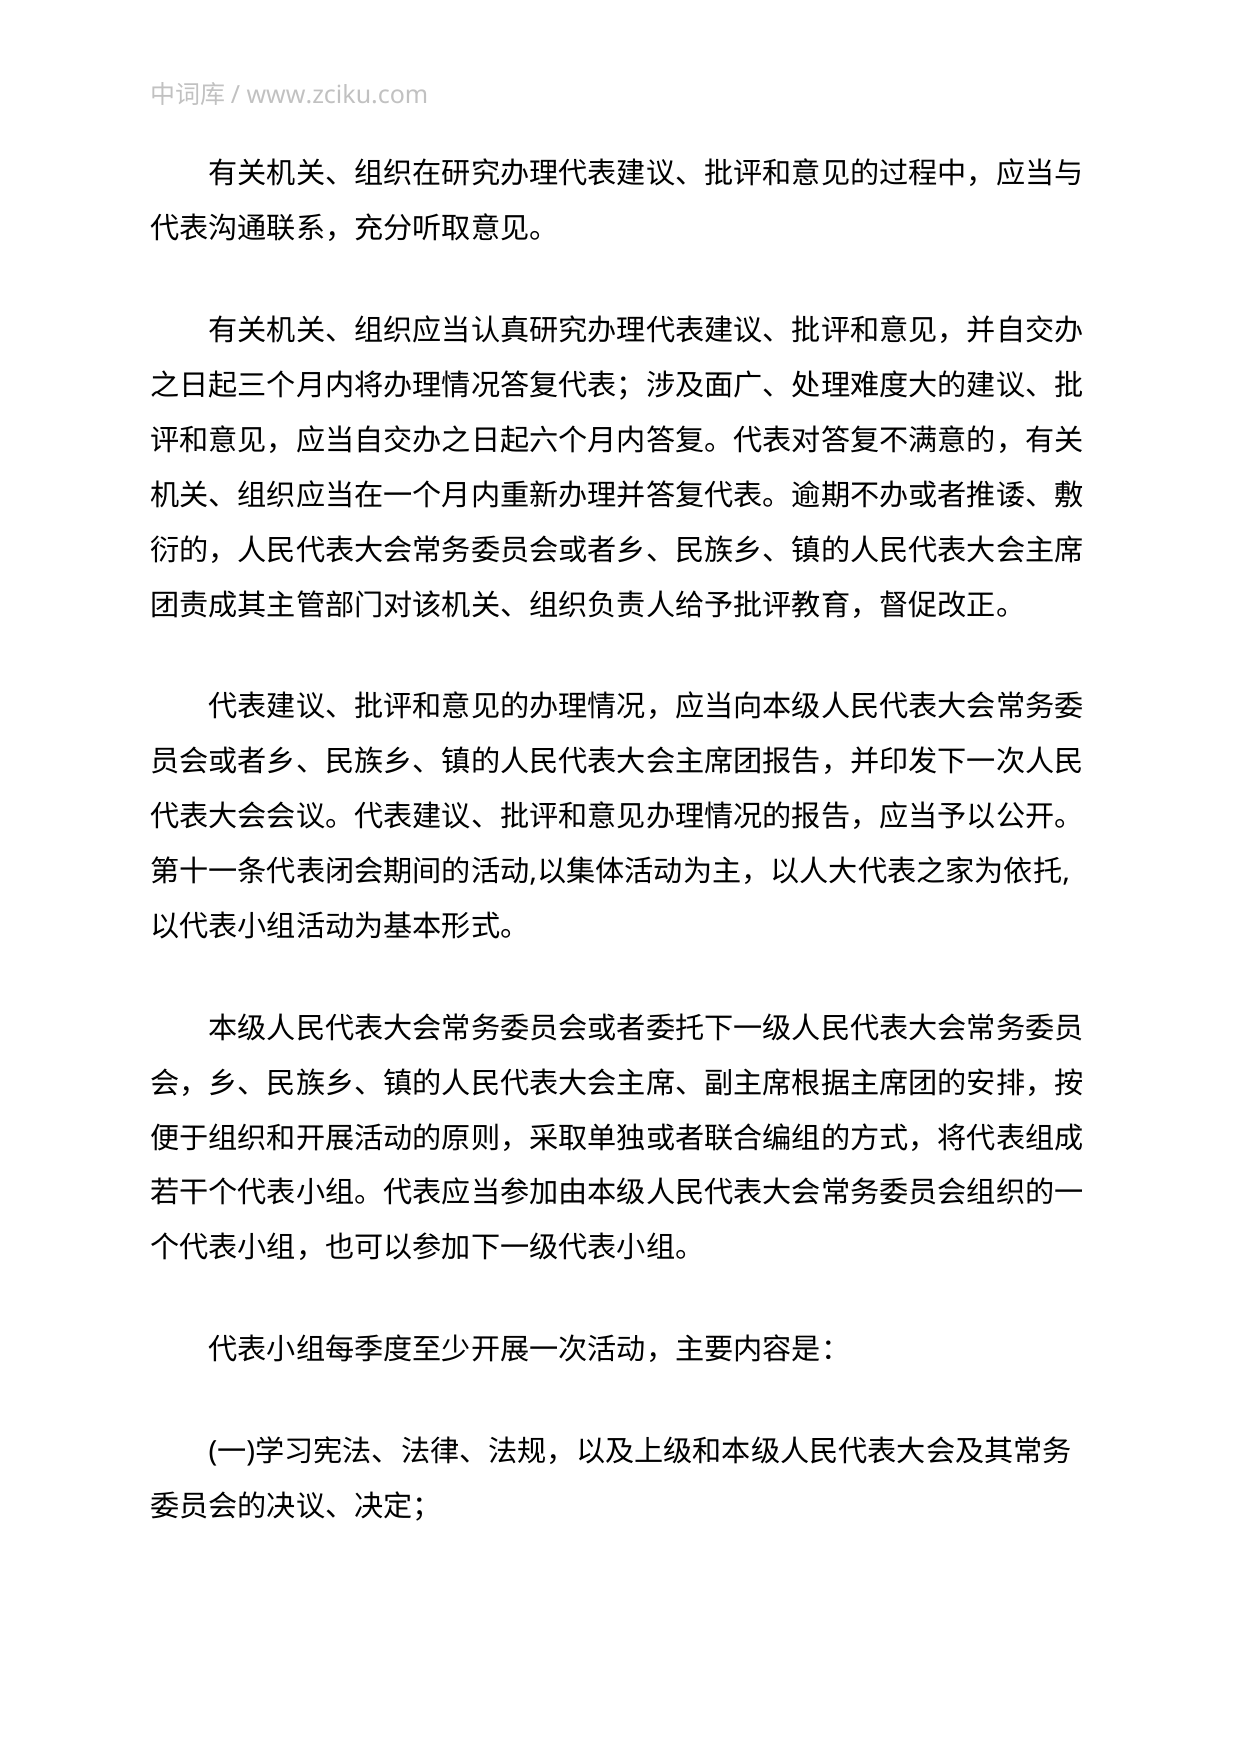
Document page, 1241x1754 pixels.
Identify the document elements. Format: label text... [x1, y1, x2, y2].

text (一)学习宪法、法律、法规，以及上级和本级人民代表大会及其常务委员会的决议、决定； [150, 1427, 1090, 1525]
text 代表小组每季度至少开展一次活动，主要内容是： [150, 1326, 1090, 1368]
text 代表建议、批评和意见的办理情况，应当向本级人民代表大会常务委员会或者乡、民族乡、镇的人民代表大会主席团报告，并印发下一次人民代表大会会议。代表建议、批评和意见办理情况的报告，应当予以公开。第十一条代表闭会期间的活动,以集体活动为主，以人大代表之家为依托,以代表小组活动为基本形式。 [150, 683, 1090, 945]
text 有关机关、组织应当认真研究办理代表建议、批评和意见，并自交办之日起三个月内将办理情况答复代表；涉及面广、处理难度大的建议、批评和意见，应当自交办之日起六个月内答复。代表对答复不满意的，有关机关、组织应当在一个月内重新办理并答复代表。逾期不办或者推诿、敷衍的，人民代表大会常务委员会或者乡、民族乡、镇的人民代表大会主席团责成其主管部门对该机关、组织负责人给予批评教育，督促改正。 [150, 307, 1090, 623]
text 有关机关、组织在研究办理代表建议、批评和意见的过程中，应当与代表沟通联系，充分听取意见。 [150, 150, 1090, 247]
text 本级人民代表大会常务委员会或者委托下一级人民代表大会常务委员会，乡、民族乡、镇的人民代表大会主席、副主席根据主席团的安排，按便于组织和开展活动的原则，采取单独或者联合编组的方式，将代表组成若干个代表小组。代表应当参加由本级人民代表大会常务委员会组织的一个代表小组，也可以参加下一级代表小组。 [150, 1004, 1090, 1266]
